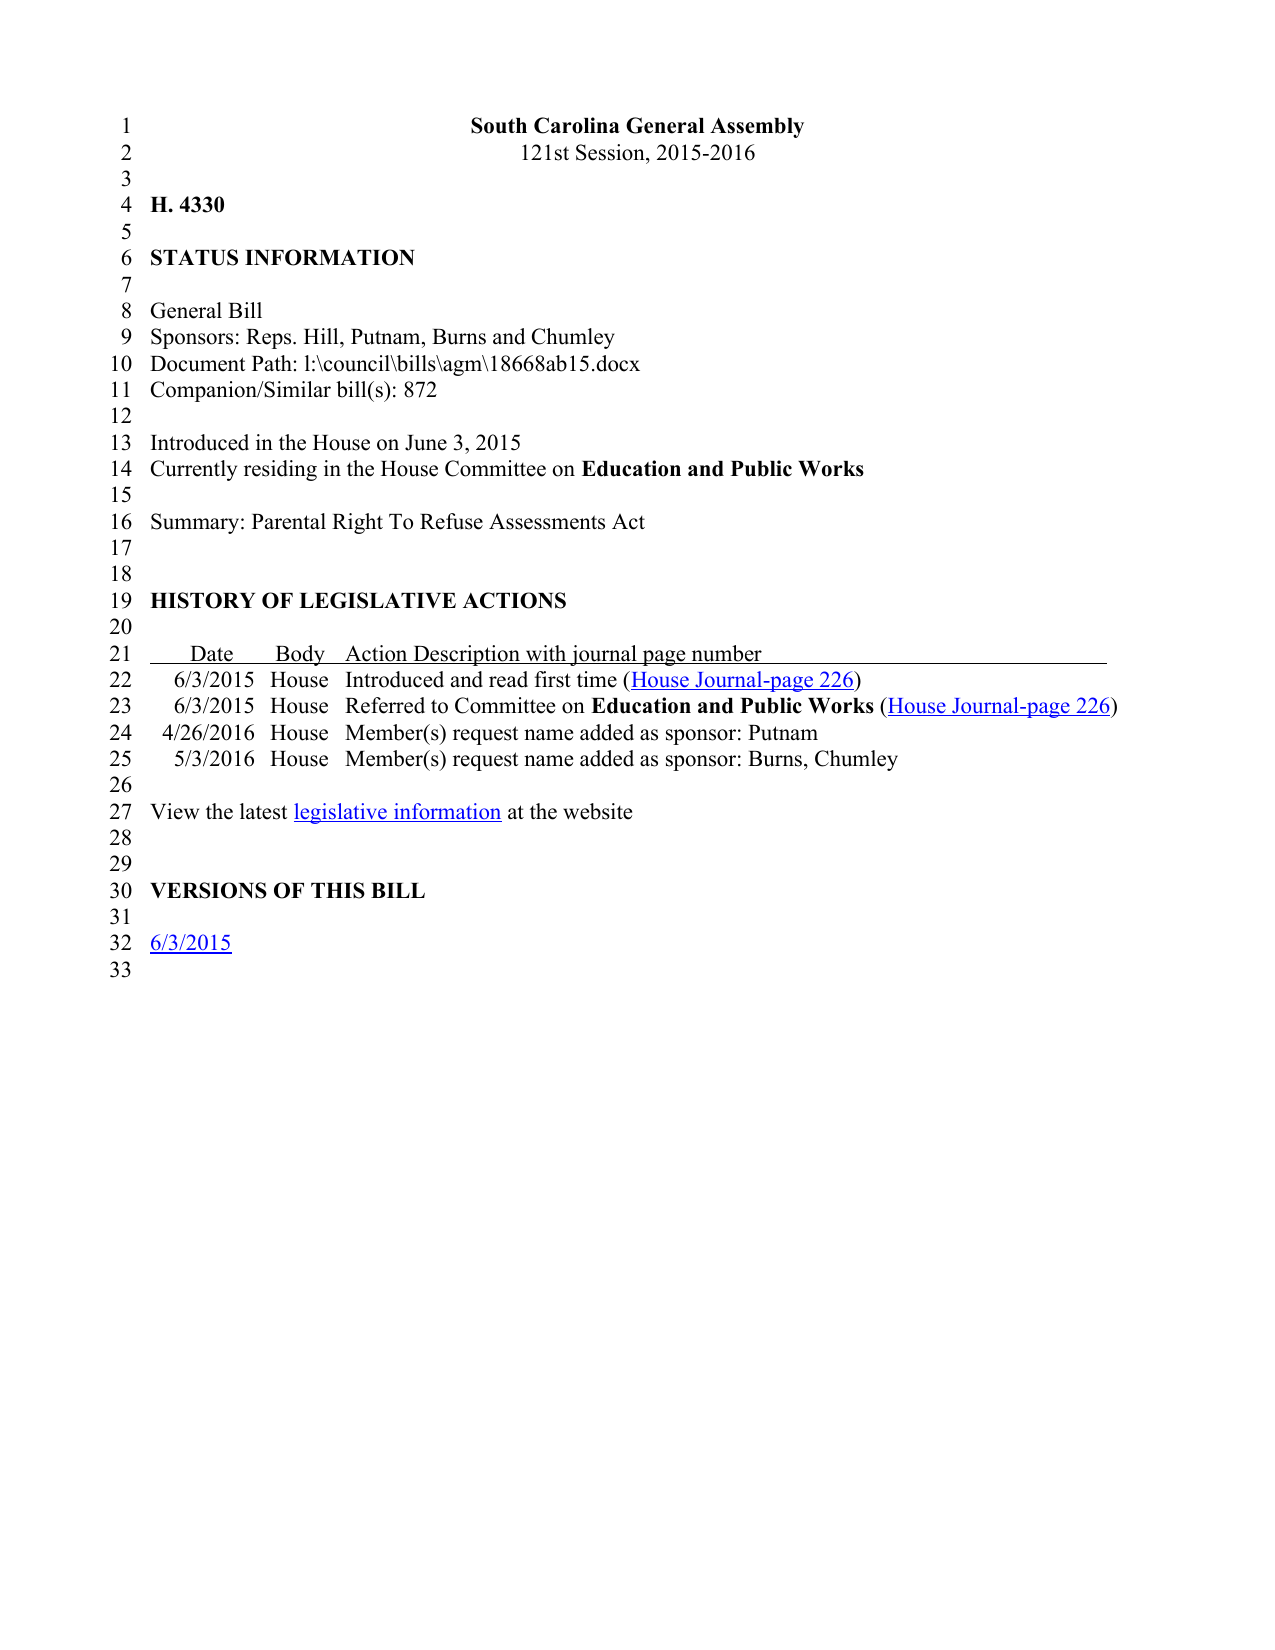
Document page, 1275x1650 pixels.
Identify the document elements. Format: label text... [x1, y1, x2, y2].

text 6/3/2015 House Referred to Committee on Education and Public Works (House Journal-page 226) [150, 692, 1125, 719]
text Introduced in the House on June 3, 2015 [150, 429, 1125, 455]
text Currently residing in the House Committee on Education and Public Works [150, 455, 1125, 481]
text 121st Session, 2015-2016 [150, 139, 1125, 165]
text Companion/Similar bill(s): 872 [150, 376, 1125, 402]
text Summary: Parental Right To Refuse Assessments Act [150, 508, 1125, 534]
text Document Path: l:\council\bills\agm\18668ab15.docx [150, 350, 1125, 376]
text HISTORY OF LEGISLATIVE ACTIONS [150, 587, 1125, 613]
text 6/3/2015 House Introduced and read first time (House Journal-page 226) [150, 666, 1125, 692]
text Sponsors: Reps. Hill, Putnam, Burns and Chumley [150, 323, 1125, 350]
text View the latest legislative information at the website [150, 798, 1125, 824]
text General Bill [150, 297, 1125, 323]
text 5/3/2016 House Member(s) request name added as sponsor: Burns, Chumley [150, 745, 1125, 771]
text 4/26/2016 House Member(s) request name added as sponsor: Putnam [150, 719, 1125, 745]
text H. 4330 [150, 192, 1125, 218]
text STATUS INFORMATION [150, 244, 1125, 271]
text VERSIONS OF THIS BILL [150, 877, 1125, 903]
text South Carolina General Assembly [150, 112, 1125, 139]
text 6/3/2015 [150, 929, 1125, 956]
text Date Body Action Description with journal page number [150, 639, 1125, 666]
